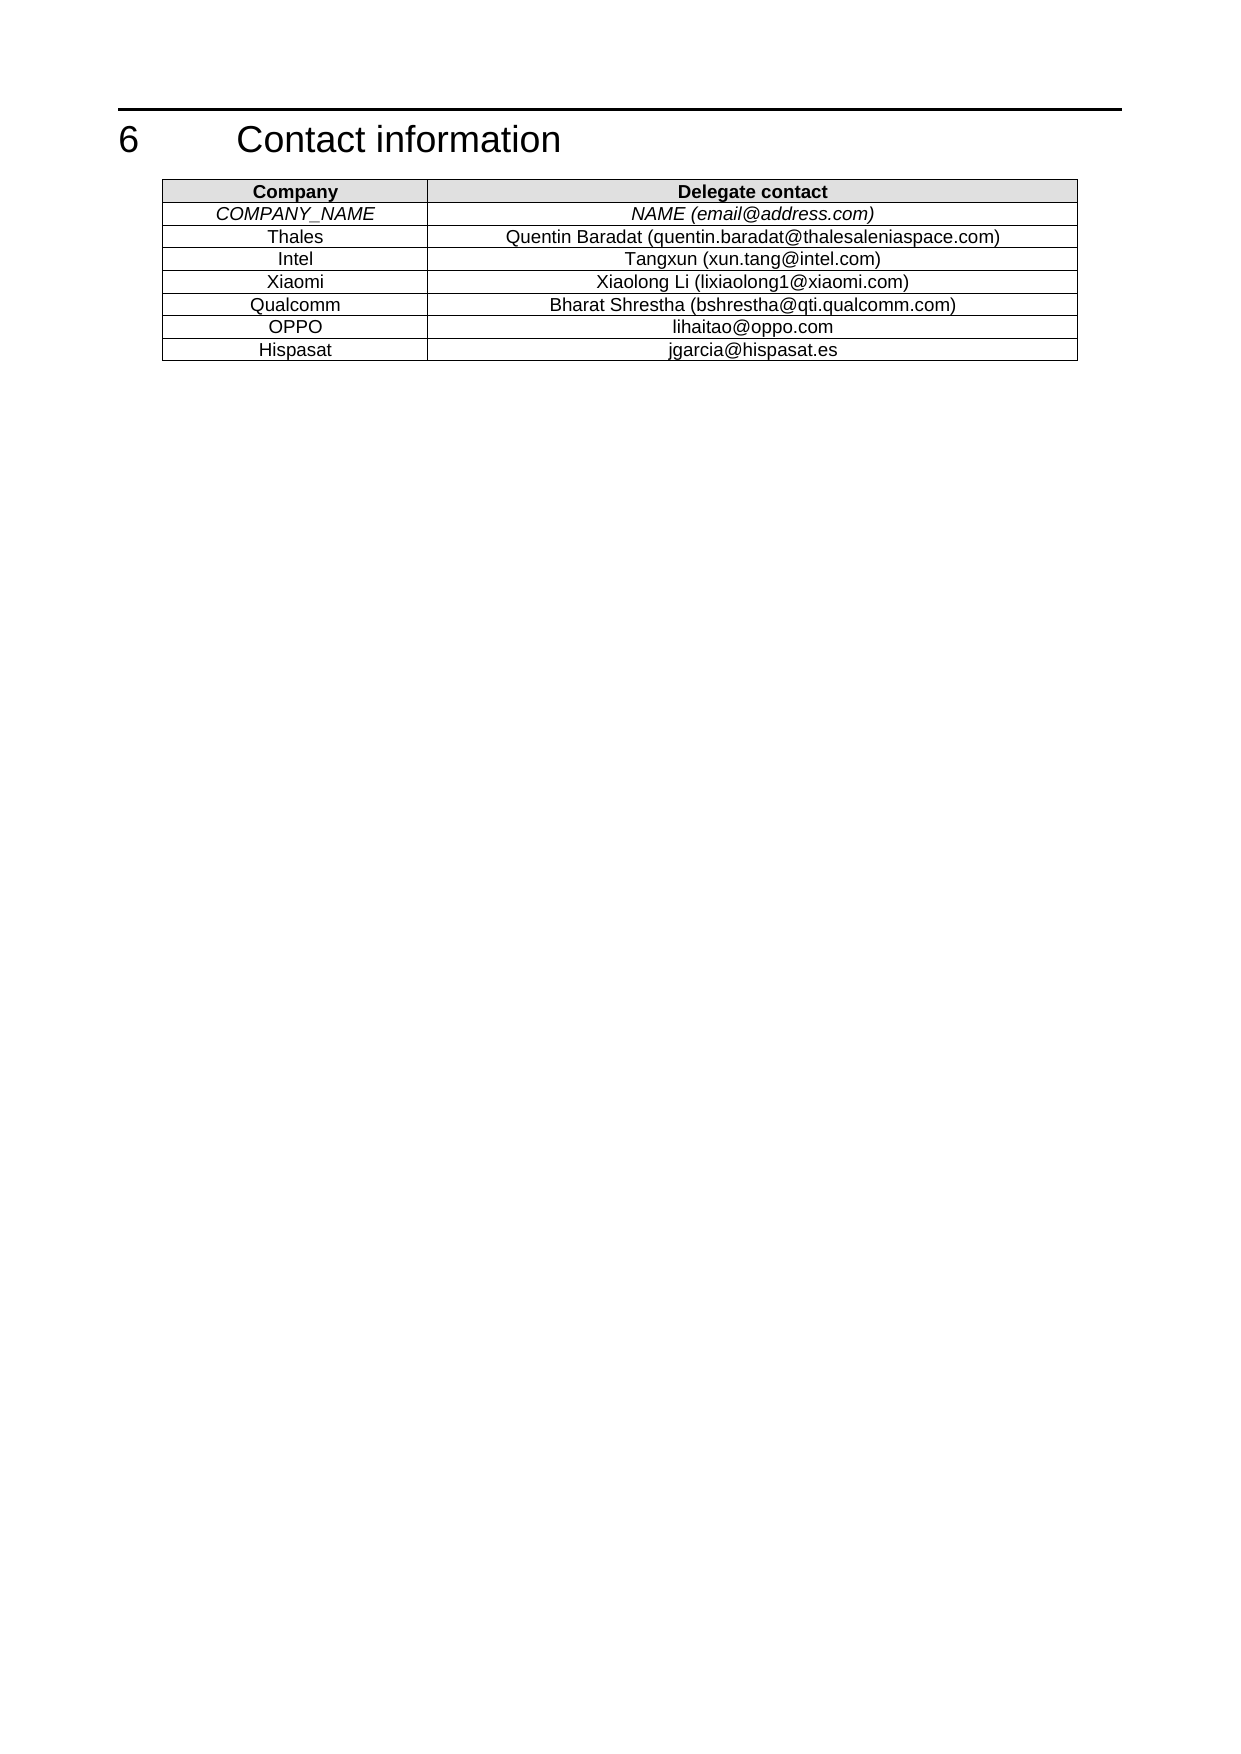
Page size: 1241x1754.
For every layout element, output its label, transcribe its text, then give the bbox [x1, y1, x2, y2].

table_cell NAME (email@address.com) [428, 203, 1077, 224]
table_cell Xiaomi [163, 271, 427, 292]
table_cell Thales [163, 226, 427, 247]
table_cell jgarcia@hispasat.es [428, 339, 1077, 360]
table_header Delegate contact [428, 180, 1077, 202]
table_cell Xiaolong Li (lixiaolong1@xiaomi.com) [428, 271, 1077, 292]
table_cell OPPO [163, 316, 427, 338]
table_header Company [163, 180, 427, 202]
table_cell Qualcomm [163, 294, 427, 315]
subtitle 6 Contact information [118, 111, 1122, 161]
table_cell Tangxun (xun.tang@intel.com) [428, 248, 1077, 270]
table_cell Quentin Baradat (quentin.baradat@thalesaleniaspace.com) [428, 226, 1077, 247]
table_cell Hispasat [163, 339, 427, 360]
table_cell COMPANY_NAME [163, 203, 427, 224]
table_cell lihaitao@oppo.com [428, 316, 1077, 338]
table_cell Bharat Shrestha (bshrestha@qti.qualcomm.com) [428, 294, 1077, 315]
table_cell Intel [163, 248, 427, 270]
